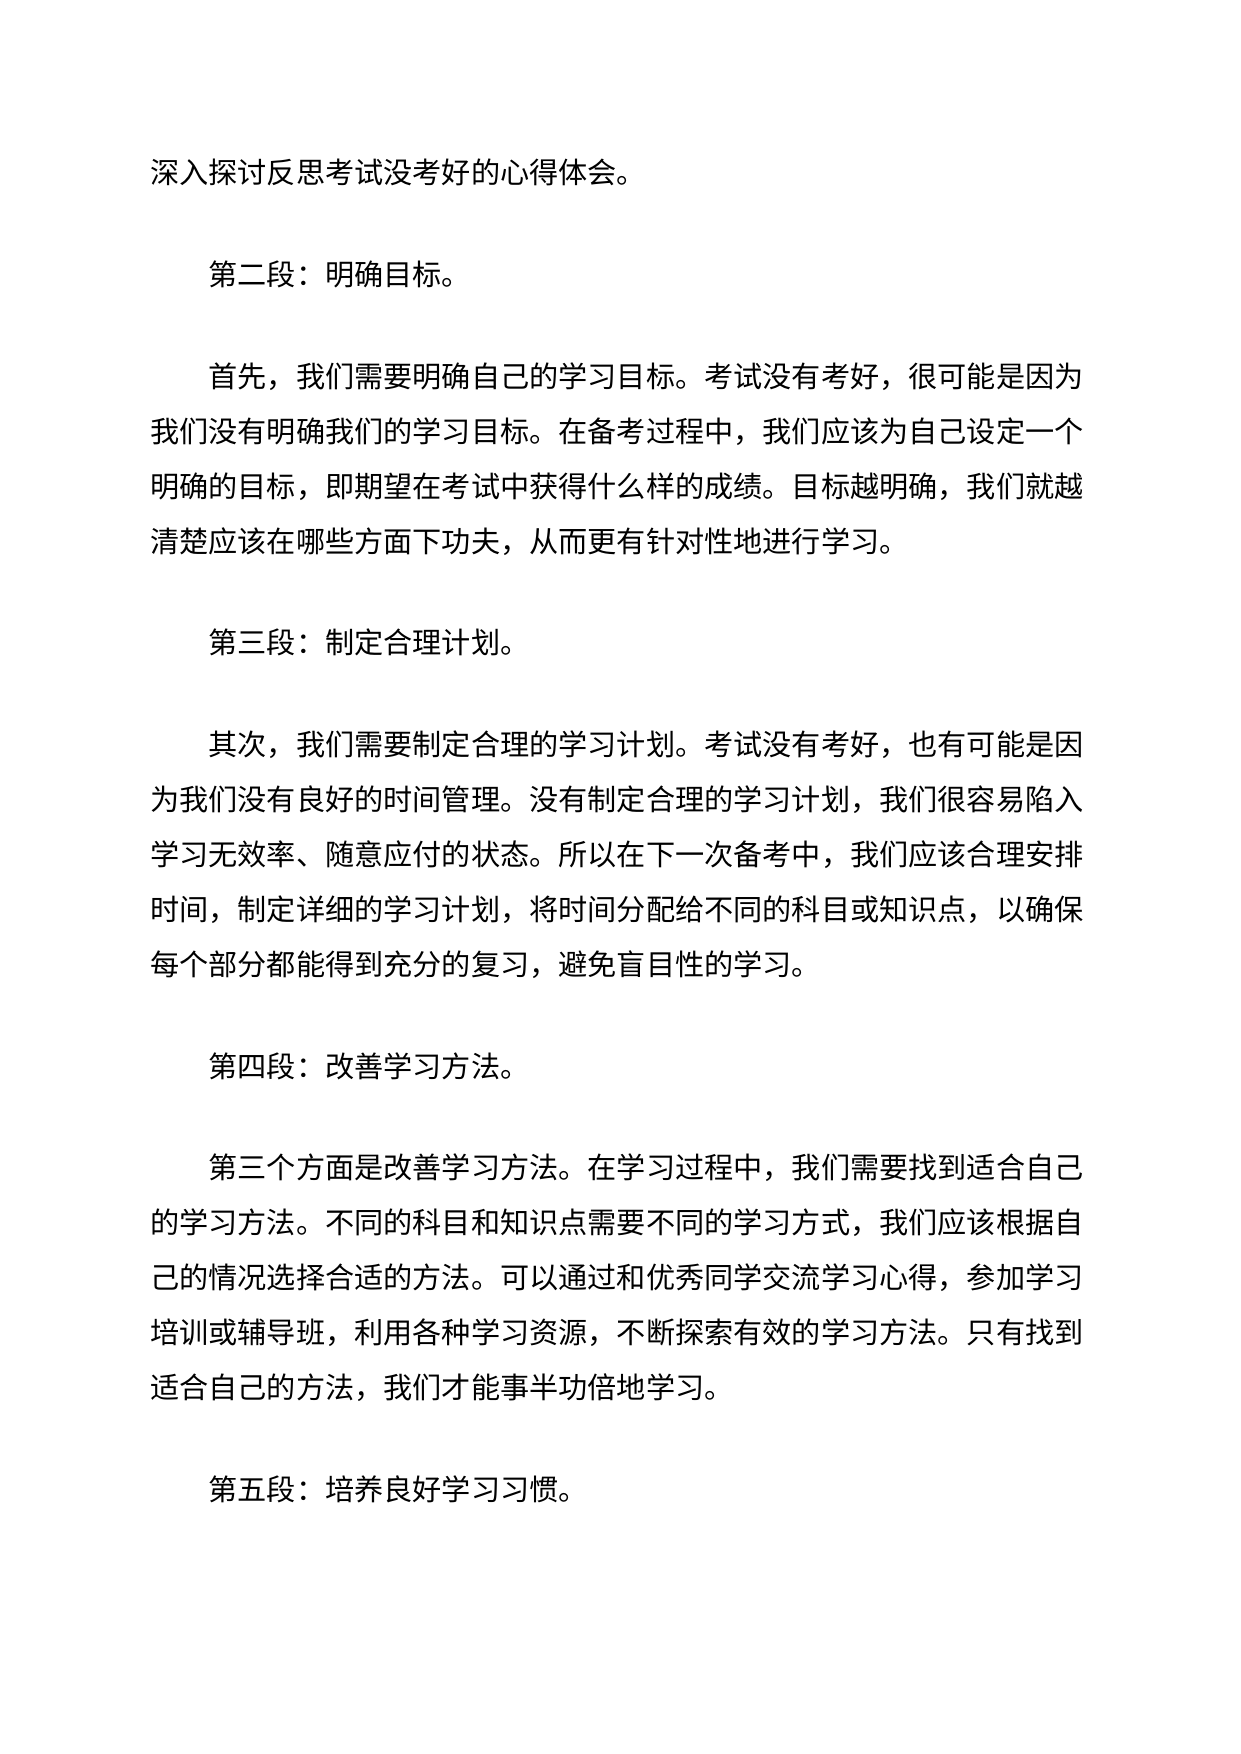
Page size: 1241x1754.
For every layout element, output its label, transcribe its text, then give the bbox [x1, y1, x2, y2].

text 第二段：明确目标。 [150, 252, 1090, 294]
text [150, 150, 1090, 192]
text 第三个方面是改善学习方法。在学习过程中，我们需要找到适合自己的学习方法。不同的科目和知识点需要不同的学习方式，我们应该根据自己的情况选择合适的方法。可以通过和优秀同学交流学习心得，参加学习培训或辅导班，利用各种学习资源，不断探索有效的学习方法。只有找到适合自己的方法，我们才能事半功倍地学习。 [150, 1145, 1090, 1407]
text 首先，我们需要明确自己的学习目标。考试没有考好，很可能是因为我们没有明确我们的学习目标。在备考过程中，我们应该为自己设定一个明确的目标，即期望在考试中获得什么样的成绩。目标越明确，我们就越清楚应该在哪些方面下功夫，从而更有针对性地进行学习。 [150, 353, 1090, 561]
text 第五段：培养良好学习习惯。 [150, 1466, 1090, 1508]
text 其次，我们需要制定合理的学习计划。考试没有考好，也有可能是因为我们没有良好的时间管理。没有制定合理的学习计划，我们很容易陷入学习无效率、随意应付的状态。所以在下一次备考中，我们应该合理安排时间，制定详细的学习计划，将时间分配给不同的科目或知识点，以确保每个部分都能得到充分的复习，避免盲目性的学习。 [150, 722, 1090, 984]
text 第三段：制定合理计划。 [150, 620, 1090, 662]
text 第四段：改善学习方法。 [150, 1043, 1090, 1085]
